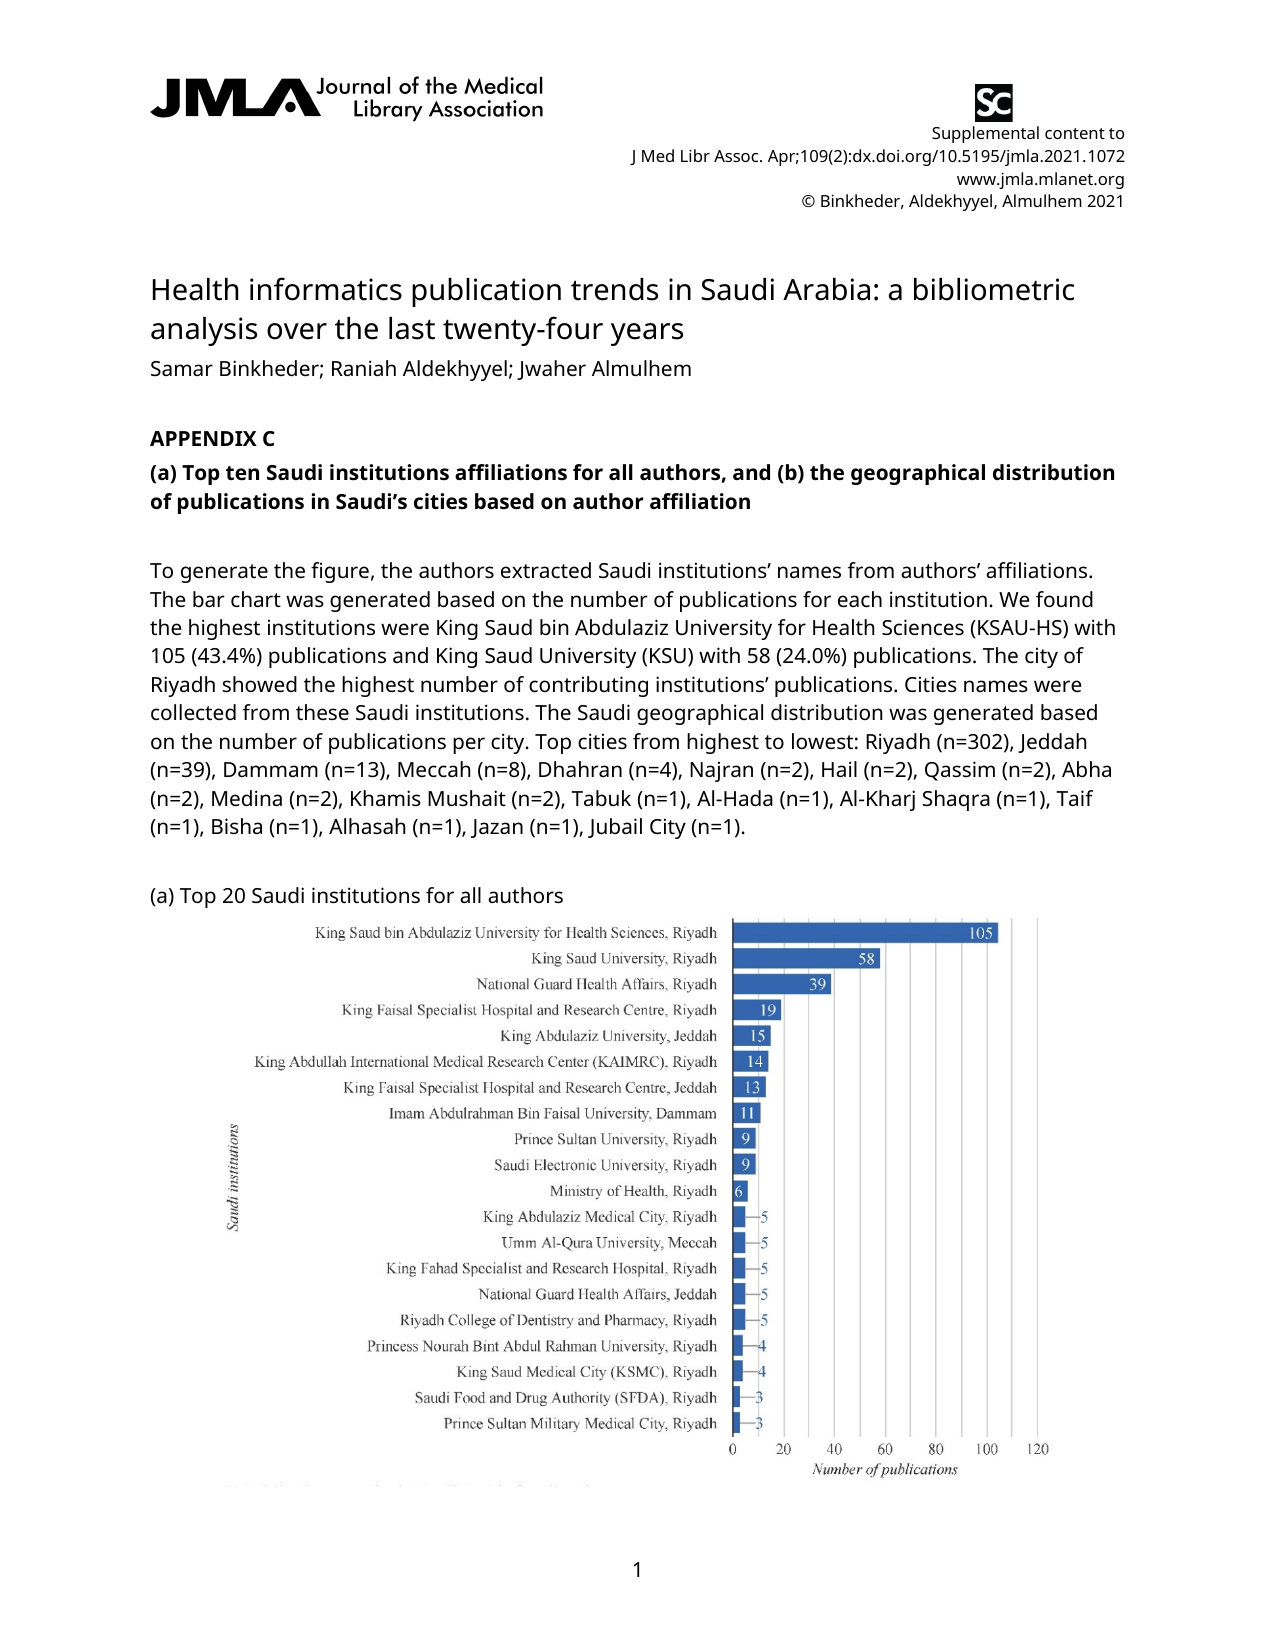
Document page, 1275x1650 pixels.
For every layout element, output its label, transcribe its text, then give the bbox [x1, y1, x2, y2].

picture [191, 916, 1084, 1486]
subtitle (a) Top ten Saudi institutions affiliations for all authors, and (b) the geographical distribution of publications in Saudi’s cities based on author affiliation [150, 458, 1125, 515]
picture [150, 75, 544, 122]
picture [975, 84, 1013, 122]
text (a) Top 20 Saudi institutions for all authors [150, 882, 1125, 910]
subtitle Samar Binkheder; Raniah Aldekhyyel; Jwaher Almulhem [150, 354, 1125, 383]
subtitle Health informatics publication trends in Saudi Arabia: a bibliometric analysis over the last twenty-four years [150, 269, 1125, 348]
text To generate the figure, the authors extracted Saudi institutions’ names from authors’ affiliations. The bar chart was generated based on the number of publications for each institution. We found the highest institutions were King Saud bin Abdulaziz University for Health Sciences (KSAU-HS) with 105 (43.4%) publications and King Saud University (KSU) with 58 (24.0%) publications. The city of Riyadh showed the highest number of contributing institutions’ publications. Cities names were collected from these Saudi institutions. The Saudi geographical distribution was generated based on the number of publications per city. Top cities from highest to lowest: Riyadh (n=302), Jeddah (n=39), Dammam (n=13), Meccah (n=8), Dhahran (n=4), Najran (n=2), Hail (n=2), Qassim (n=2), Abha (n=2), Medina (n=2), Khamis Mushait (n=2), Tabuk (n=1), Al-Hada (n=1), Al-Kharj Shaqra (n=1), Taif (n=1), Bisha (n=1), Alhasah (n=1), Jazan (n=1), Jubail City (n=1). [150, 556, 1125, 841]
subtitle APPENDIX C [150, 424, 1125, 452]
